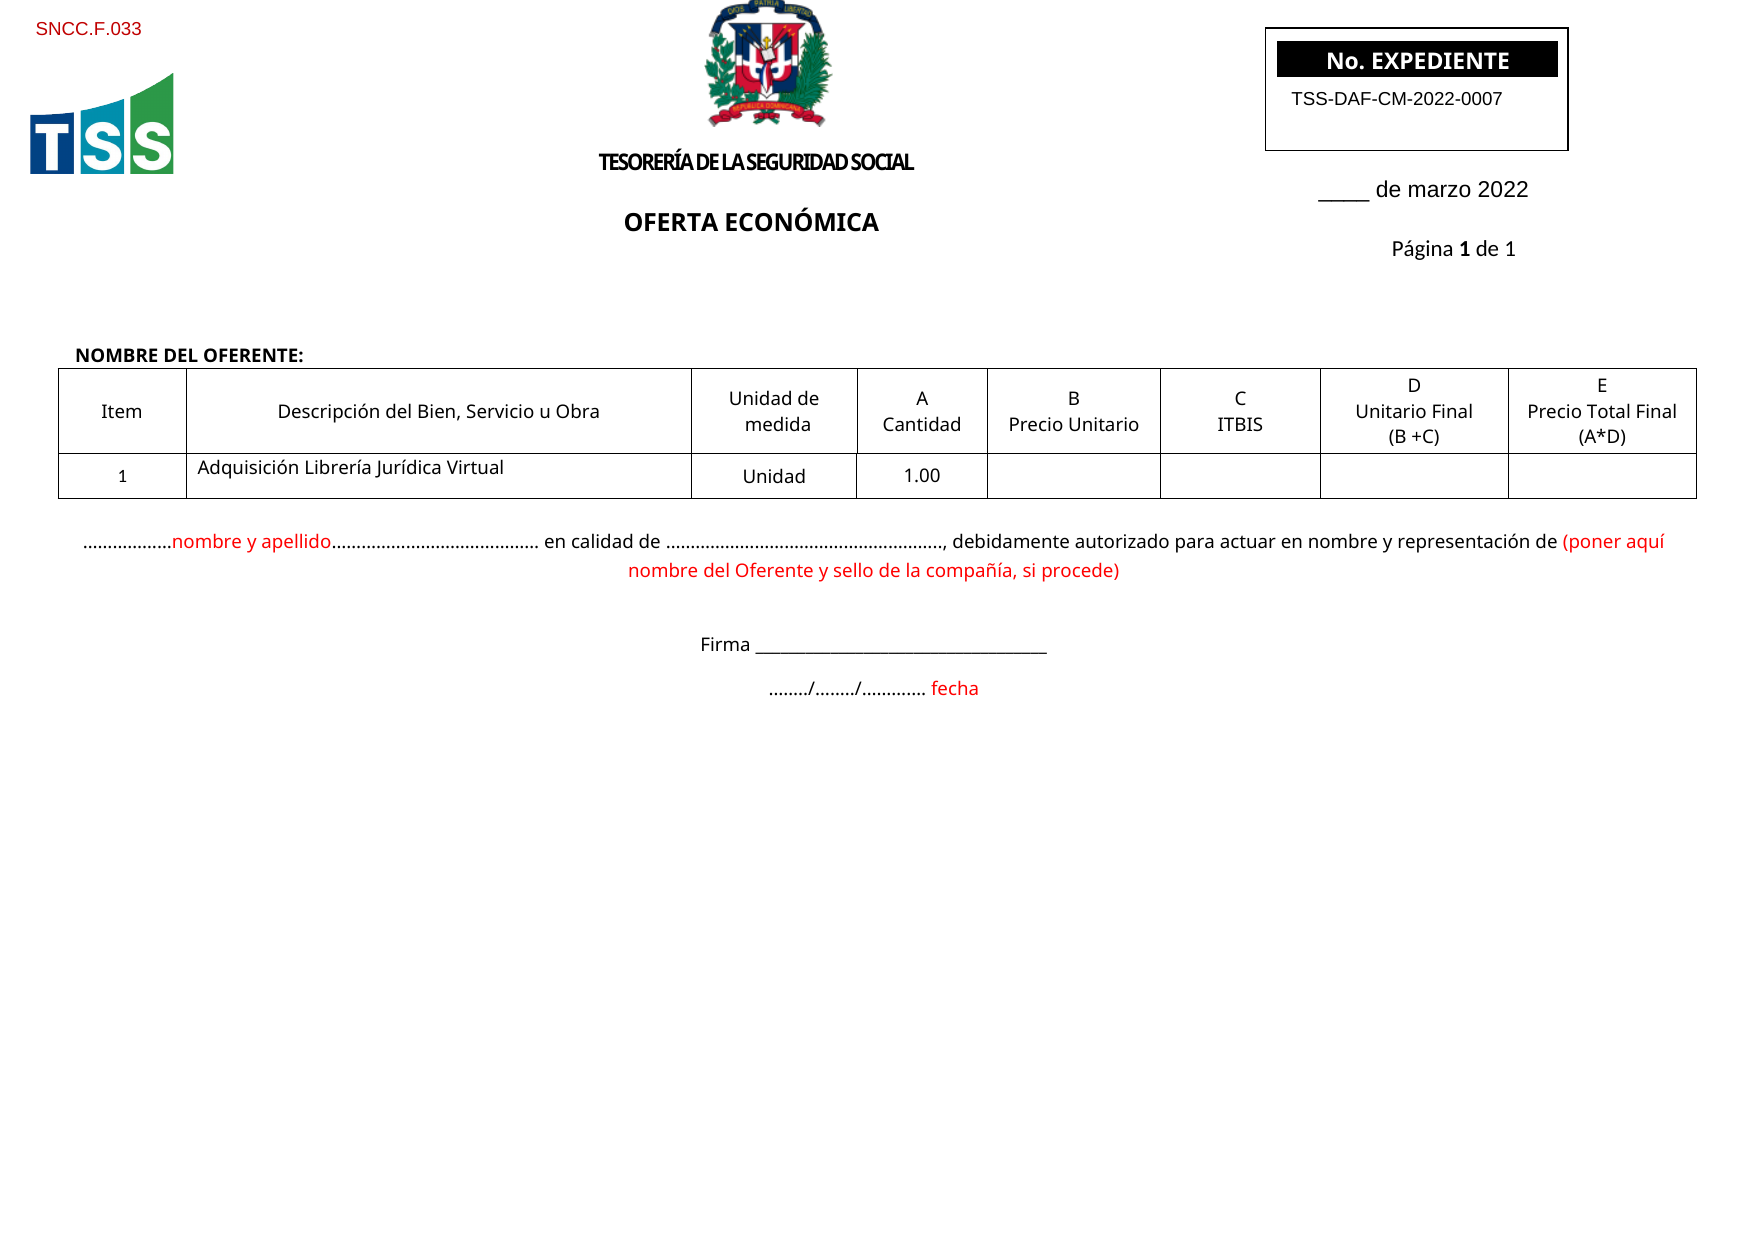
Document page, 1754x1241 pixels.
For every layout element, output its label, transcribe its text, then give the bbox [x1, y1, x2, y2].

text nombre del oferente: [75, 343, 1679, 368]
table_cell [988, 454, 1160, 498]
text ………………nombre y apellido…………………………………… en calidad de ……………………………………………….., debidamente autorizado para actuar en nombre y representación de (poner aquí nombre del Oferente y sello de la compañía, si procede) [75, 528, 1672, 583]
table_cell 1.00 [857, 454, 987, 498]
table_cell Unidad [692, 454, 856, 498]
text ……../……../……….… fecha [75, 675, 1672, 701]
table_header A Cantidad [858, 369, 987, 453]
table_header C ITBIS [1161, 369, 1320, 453]
table_header Descripción del Bien, Servicio u Obra [187, 369, 691, 453]
picture [704, 0, 833, 127]
table_cell [1509, 454, 1696, 498]
table_cell 1 [59, 454, 186, 498]
table_header D Unitario Final (B +C) [1321, 369, 1508, 453]
table_header Item [59, 369, 186, 453]
table_cell [1321, 454, 1508, 498]
table_cell Adquisición Librería Jurídica Virtual [187, 454, 691, 498]
table_header E Precio Total Final (A*D) [1509, 369, 1696, 453]
text Firma ___________________________________ [75, 631, 1672, 657]
table_header B Precio Unitario [988, 369, 1160, 453]
table_header Unidad de medida [692, 369, 857, 453]
table_cell [1161, 454, 1320, 498]
picture [30, 73, 174, 174]
